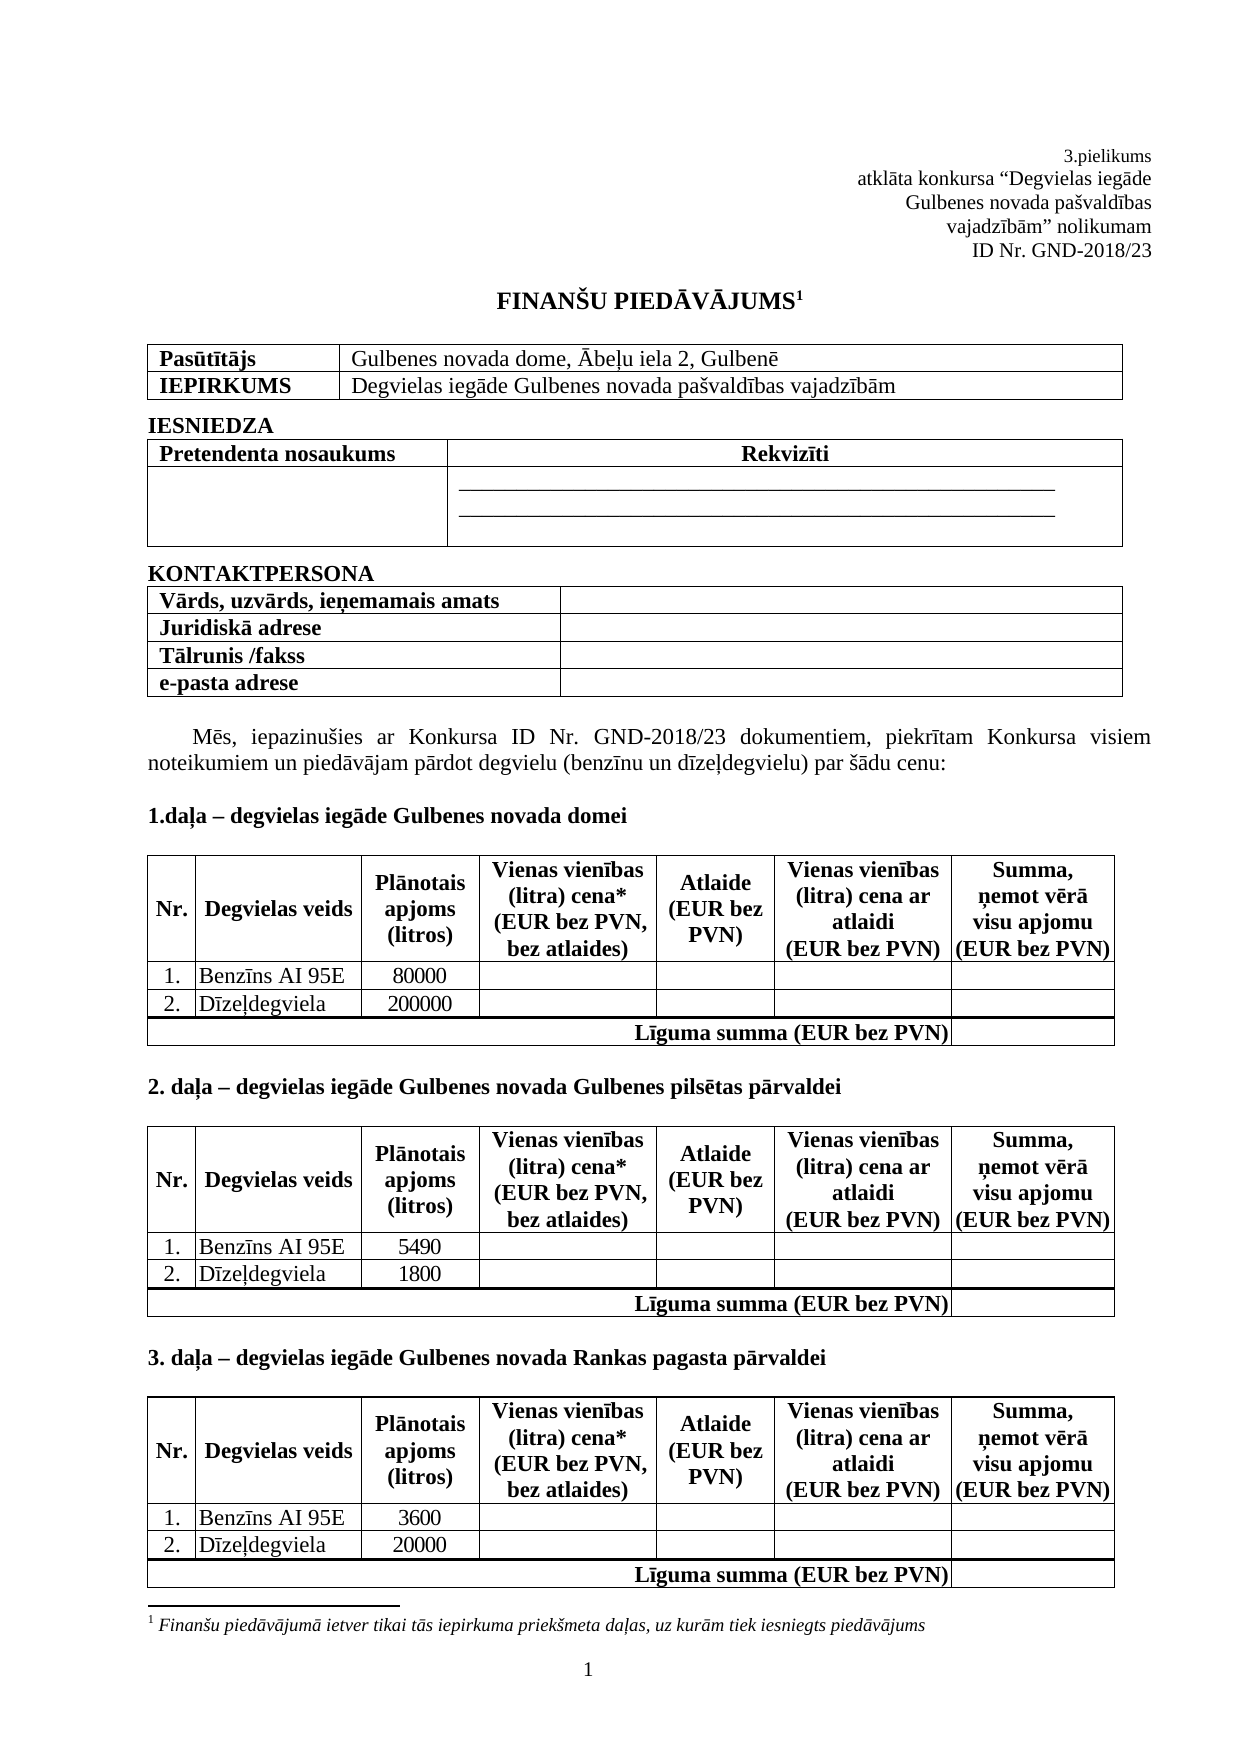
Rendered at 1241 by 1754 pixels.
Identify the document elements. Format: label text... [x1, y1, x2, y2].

table_cell [775, 1531, 951, 1558]
table_cell [952, 1290, 1114, 1316]
table_cell [775, 962, 951, 988]
table_cell Juridiskā adrese [148, 614, 560, 641]
table_header Vienas vienības (litra) cena* (EUR bez PVN, bez atlaides) [480, 1127, 656, 1232]
table_header Plānotais apjoms (litros) [362, 1127, 479, 1232]
table_cell [480, 962, 656, 988]
table_cell 1800 [362, 1260, 479, 1287]
table_header Nr. [148, 1127, 195, 1232]
table_header Atlaide (EUR bez PVN) [657, 1398, 774, 1503]
table_cell [561, 669, 1122, 696]
table_header Plānotais apjoms (litros) [362, 856, 479, 961]
text Mēs, iepazinušies ar Konkursa ID Nr. GND-2018/23 dokumentiem, piekrītam Konkursa visiem noteikumiem un piedāvājam pārdot degvielu (benzīnu un dīzeļdegvielu) par šādu cenu: [148, 723, 1152, 776]
table_cell [952, 1504, 1114, 1530]
table_header Degvielas veids [196, 856, 361, 961]
table_cell 3600 [362, 1504, 479, 1530]
table_header Nr. [148, 856, 195, 961]
text KONTAKTPERSONA [148, 559, 1152, 586]
table_cell Benzīns AI 95E [196, 1233, 361, 1259]
table_cell [657, 962, 774, 988]
table_cell [952, 962, 1114, 988]
table_cell Benzīns AI 95E [196, 1504, 361, 1530]
table_cell Degvielas iegāde Gulbenes novada pašvaldības vajadzībām [340, 372, 1122, 399]
table_cell 2. [148, 1531, 195, 1558]
text 2. daļa – degvielas iegāde Gulbenes novada Gulbenes pilsētas pārvaldei [148, 1073, 1152, 1099]
text IESNIEDZA [148, 412, 1152, 438]
table_header Atlaide (EUR bez PVN) [657, 1127, 774, 1232]
table_cell Dīzeļdegviela [196, 1531, 361, 1558]
table_cell 2. [148, 1260, 195, 1287]
table_cell [952, 1561, 1114, 1587]
table_cell [657, 1504, 774, 1530]
table_cell [952, 1531, 1114, 1558]
table_cell Tālrunis /fakss [148, 642, 560, 668]
table_cell Dīzeļdegviela [196, 1260, 361, 1287]
table_cell 1. [148, 962, 195, 988]
table_cell Līguma summa (EUR bez PVN) [148, 1019, 951, 1045]
table_cell [952, 1233, 1114, 1259]
table_cell [657, 1233, 774, 1259]
table_cell Līguma summa (EUR bez PVN) [148, 1290, 951, 1316]
table_cell 5490 [362, 1233, 479, 1259]
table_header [775, 1398, 951, 1503]
table_header Degvielas veids [196, 1127, 361, 1232]
table_cell 20000 [362, 1531, 479, 1558]
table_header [952, 1398, 1114, 1503]
table_cell [952, 1019, 1114, 1045]
table_header Degvielas veids [196, 1398, 361, 1503]
table_cell [775, 1504, 951, 1530]
text atklāta konkursa “Degvielas iegāde Gulbenes novada pašvaldības vajadzībām” nolikumam [738, 166, 1152, 238]
table_header Nr. [148, 1398, 195, 1503]
table_cell [480, 1504, 656, 1530]
table_cell [952, 990, 1114, 1016]
table_cell Dīzeļdegviela [196, 990, 361, 1016]
table_cell [561, 642, 1122, 668]
table_header Pretendenta nosaukums [148, 440, 447, 466]
table_header Gulbenes novada dome, Ābeļu iela 2, Gulbenē [340, 345, 1122, 371]
table_cell e-pasta adrese [148, 669, 560, 696]
table_cell [657, 1531, 774, 1558]
table_cell [775, 1260, 951, 1287]
table_header Vārds, uzvārds, ieņemamais amats [148, 587, 560, 613]
table_header Vienas vienības (litra) cena ar atlaidi (EUR bez PVN) [775, 1127, 951, 1232]
table_cell [657, 1260, 774, 1287]
table_cell [480, 990, 656, 1016]
table_cell 2. [148, 990, 195, 1016]
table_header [480, 1398, 656, 1503]
table_cell [561, 614, 1122, 641]
table_cell [952, 1260, 1114, 1287]
text 3.pielikums [148, 144, 1152, 166]
table_header Summa, ņemot vērā visu apjomu (EUR bez PVN) [952, 856, 1114, 961]
text ID Nr. GND-2018/23 [148, 238, 1152, 262]
table_header [561, 587, 1122, 613]
table_header Vienas vienības (litra) cena ar atlaidi (EUR bez PVN) [775, 856, 951, 961]
table_cell [480, 1531, 656, 1558]
table_cell 80000 [362, 962, 479, 988]
table_cell IEPIRKUMS [148, 372, 339, 399]
table_header Vienas vienības (litra) cena* (EUR bez PVN, bez atlaides) [480, 856, 656, 961]
text FINANŠU PIEDĀVĀJUMS [148, 286, 1152, 315]
table_header Summa, ņemot vērā visu apjomu (EUR bez PVN) [952, 1127, 1114, 1232]
table_cell 200000 [362, 990, 479, 1016]
table_cell ____________________________________________________ ____________________________________________________ [448, 467, 1122, 546]
table_cell [480, 1260, 656, 1287]
table_cell 1. [148, 1504, 195, 1530]
text 3. daļa – degvielas iegāde Gulbenes novada Rankas pagasta pārvaldei [148, 1344, 1152, 1370]
table_cell [775, 990, 951, 1016]
table_header Rekvizīti [448, 440, 1122, 466]
table_cell Līguma summa (EUR bez PVN) [148, 1561, 951, 1587]
table_header Atlaide (EUR bez PVN) [657, 856, 774, 961]
table_header Pasūtītājs [148, 345, 339, 371]
table_cell 1. [148, 1233, 195, 1259]
table_cell [148, 467, 447, 546]
table_cell [775, 1233, 951, 1259]
table_cell Benzīns AI 95E [196, 962, 361, 988]
text 1.daļa – degvielas iegāde Gulbenes novada domei [148, 802, 1152, 828]
table_cell [480, 1233, 656, 1259]
table_header Plānotais apjoms (litros) [362, 1398, 479, 1503]
table_cell [657, 990, 774, 1016]
